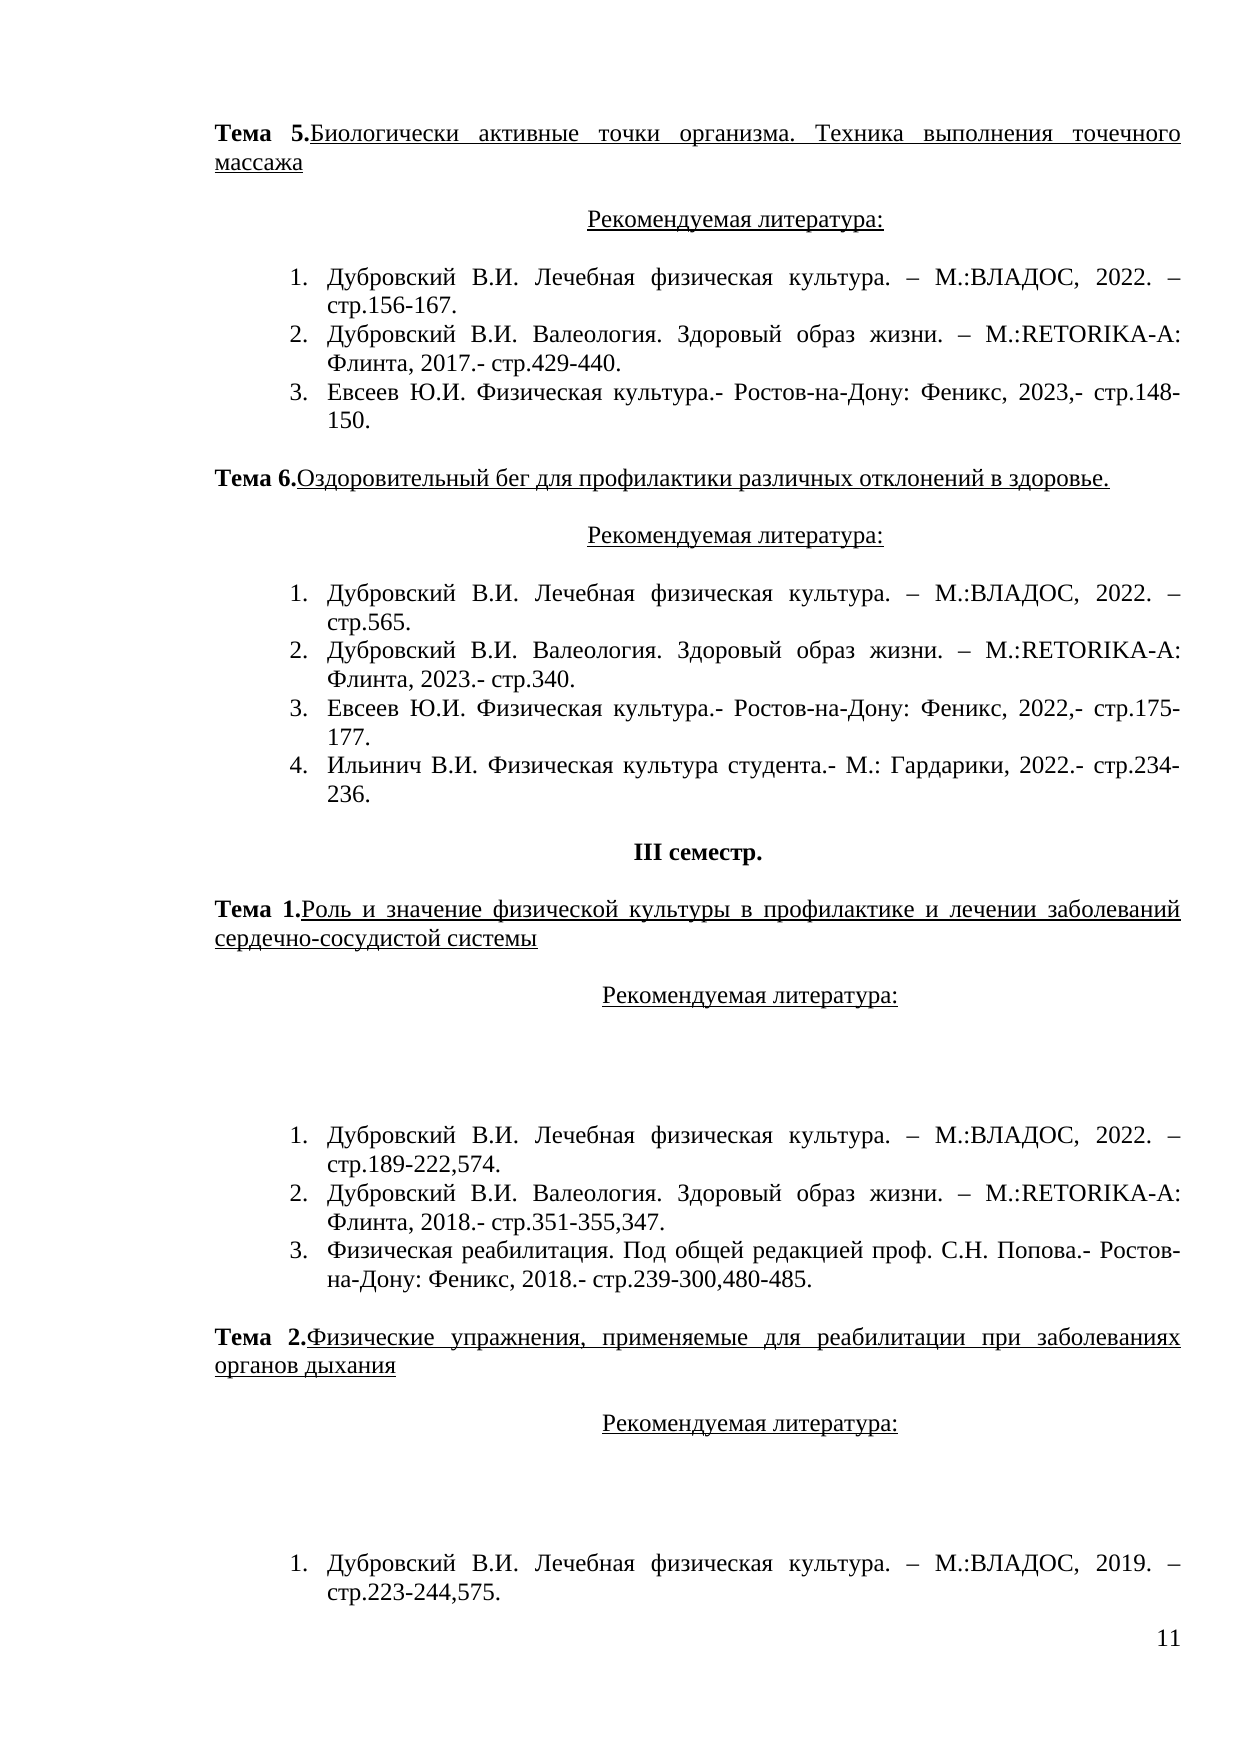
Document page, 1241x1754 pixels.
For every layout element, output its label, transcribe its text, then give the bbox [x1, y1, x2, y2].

list Дубровский В.И. Валеология. Здоровый образ жизни. – М.:RETORIKA-А: Флинта, 2018.- стр.351-355,347. [289, 1178, 1181, 1236]
text Тема 6.Оздоровительный бег для профилактики различных отклонений в здоровье. [214, 463, 1181, 492]
list Евсеев Ю.И. Физическая культура.- Ростов-на-Дону: Феникс, 2022,- стр.175-177. [289, 693, 1181, 751]
list Дубровский В.И. Лечебная физическая культура. – М.:ВЛАДОС, 2022. – стр.565. [289, 578, 1181, 636]
text Тема 5.Биологически активные точки организма. Техника выполнения точечного массажа [214, 118, 1181, 176]
list Дубровский В.И. Лечебная физическая культура. – М.:ВЛАДОС, 2022. – стр.156-167. [289, 262, 1181, 319]
text Рекомендуемая литература: [207, 981, 1181, 1009]
text Рекомендуемая литература: [289, 521, 1181, 549]
text Тема 2.Физические упражнения, применяемые для реабилитации при заболеваниях органов дыхания [214, 1322, 1181, 1379]
list Дубровский В.И. Лечебная физическая культура. – М.:ВЛАДОС, 2022. – стр.189-222,574. [289, 1121, 1181, 1178]
text Рекомендуемая литература: [207, 1408, 1181, 1437]
list Дубровский В.И. Лечебная физическая культура. – М.:ВЛАДОС, 2019. – стр.223-244,575. [289, 1548, 1181, 1606]
list Дубровский В.И. Валеология. Здоровый образ жизни. – М.:RETORIKA-А: Флинта, 2023.- стр.340. [289, 636, 1181, 693]
list Дубровский В.И. Валеология. Здоровый образ жизни. – М.:RETORIKA-А: Флинта, 2017.- стр.429-440. [289, 319, 1181, 377]
text Рекомендуемая литература: [289, 204, 1181, 233]
list Физическая реабилитация. Под общей редакцией проф. С.Н. Попова.- Ростов-на-Дону: Феникс, 2018.- стр.239-300,480-485. [289, 1236, 1181, 1293]
list Евсеев Ю.И. Физическая культура.- Ростов-на-Дону: Феникс, 2023,- стр.148-150. [289, 377, 1181, 434]
text Тема 1.Роль и значение физической культуры в профилактике и лечении заболеваний сердечно-сосудистой системы [214, 894, 1181, 952]
text III семестр. [215, 837, 1181, 866]
list Ильинич В.И. Физическая культура студента.- М.: Гардарики, 2022.- стр.234-236. [289, 751, 1181, 808]
